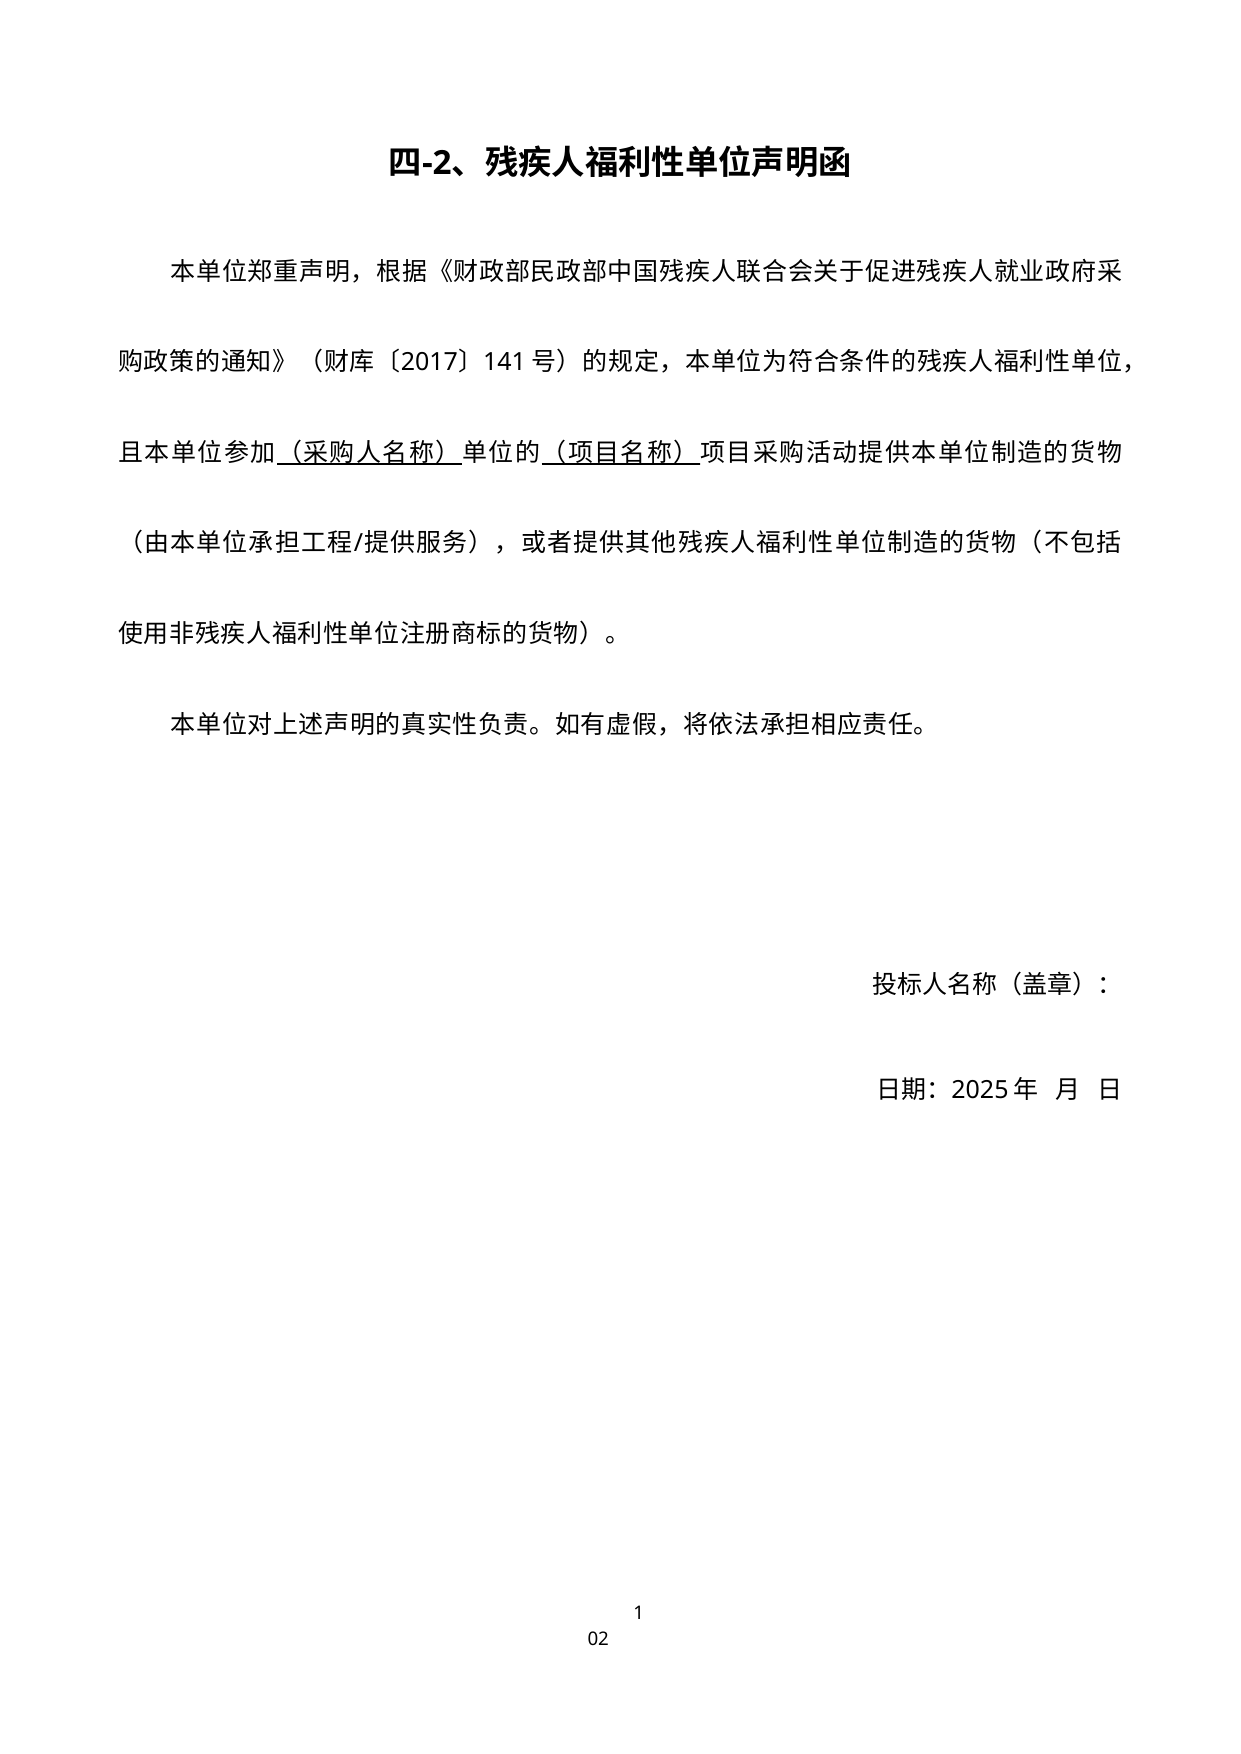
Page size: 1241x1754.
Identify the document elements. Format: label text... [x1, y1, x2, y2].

text 日期：2025年 月 日 [162, 1056, 1122, 1121]
text 本单位对上述声明的真实性负责。如有虚假，将依法承担相应责任。 [118, 704, 1122, 740]
text 投标人名称（盖章）： [118, 965, 1122, 1001]
text 四-2、残疾人福利性单位声明函 [118, 128, 1122, 193]
text 本单位郑重声明，根据《财政部民政部中国残疾人联合会关于促进残疾人就业政府采购政策的通知》（财库〔2017〕141号）的规定，本单位为符合条件的残疾人福利性单位，且本单位参加（采购人名称）单位的（项目名称）项目采购活动提供本单位制造的货物（由本单位承担工程/提供服务），或者提供其他残疾人福利性单位制造的货物（不包括使用非残疾人福利性单位注册商标的货物）。 [118, 251, 1122, 650]
